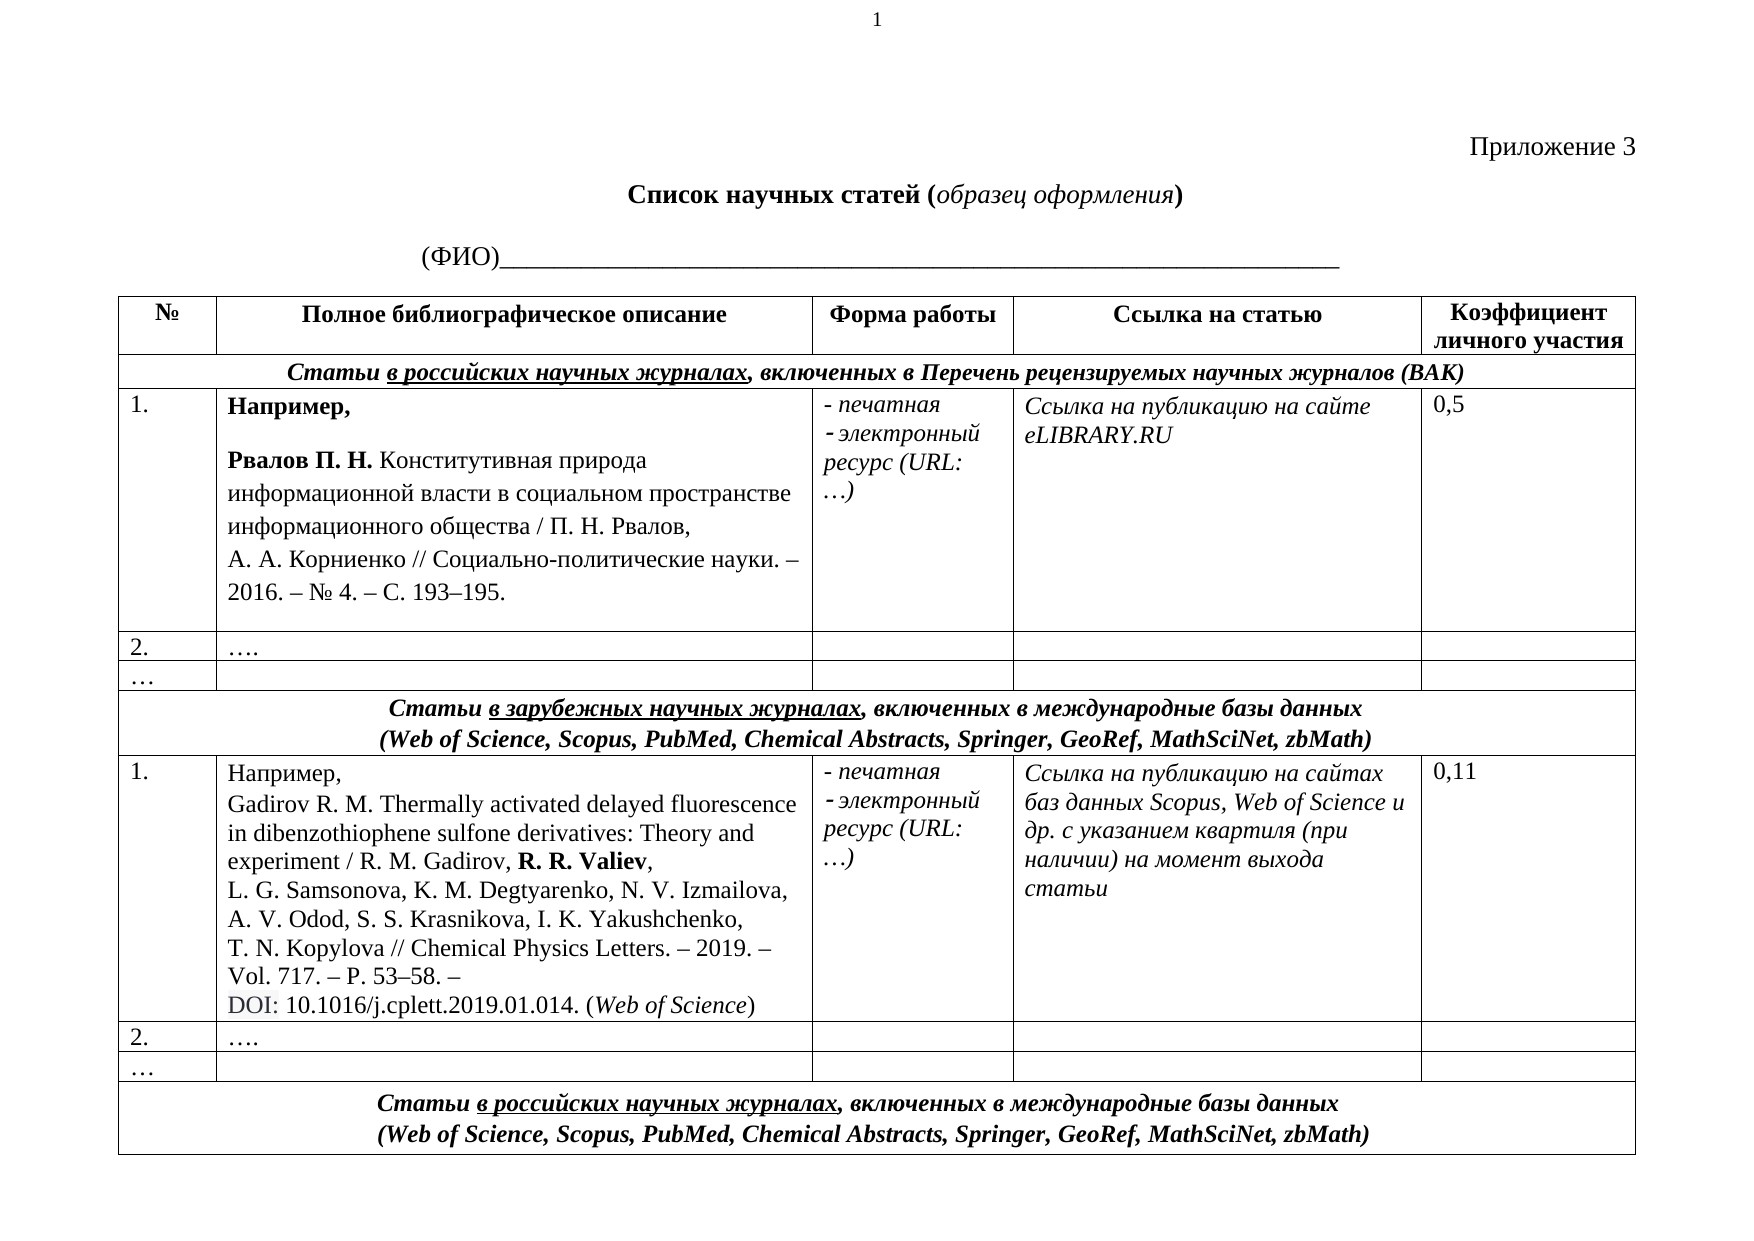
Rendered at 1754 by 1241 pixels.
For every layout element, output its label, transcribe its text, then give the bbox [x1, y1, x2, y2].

table_cell [119, 1082, 1635, 1154]
table_cell Ссылка на публикацию на сайте eLIBRARY.RU [1014, 389, 1421, 631]
table_cell 1. [119, 756, 216, 1021]
table_cell [1014, 661, 1421, 690]
table_cell [813, 1022, 1013, 1051]
table_header Полное библиографическое описание [217, 297, 812, 354]
table_cell [813, 632, 1013, 660]
table_cell [813, 1052, 1013, 1081]
table_cell Статьи в зарубежных научных журналах, включенных в международные базы данных (Web of Science, Scopus, PubMed, Chemical Abstracts, Springer, GeoRef, MathSciNet, zbMath) [119, 691, 1635, 755]
table_cell [1014, 1022, 1421, 1051]
table_cell [1422, 1052, 1635, 1081]
table_cell [1422, 1022, 1635, 1051]
table_cell 2. [119, 1022, 216, 1051]
subtitle Приложение 3 [118, 130, 1636, 161]
table_header Форма работы [813, 297, 1013, 354]
table_cell 2. [119, 632, 216, 660]
table_cell Например, Рвалов П. Н. Конститутивная природа информационной власти в социальном пространстве информационного общества / П. Н. Рвалов, А. А. Корниенко // Социально-политические науки. – 2016. – № 4. – С. 193–195. [217, 389, 812, 631]
table_header № [119, 297, 216, 354]
table_header Ссылка на статью [1014, 297, 1421, 354]
table_cell … [119, 661, 216, 690]
table_cell [1422, 632, 1635, 660]
table_header Коэффициент личного участия [1422, 297, 1635, 354]
table_cell - печатная электронный ресурс (URL: …) [813, 389, 1013, 631]
table_cell … [119, 1052, 216, 1081]
table_cell 1. [119, 389, 216, 631]
table_cell - печатная электронный ресурс (URL: …) [813, 756, 1013, 1021]
text Список научных статей (образец оформления) [174, 178, 1636, 209]
table_cell 0,5 [1422, 389, 1635, 631]
table_cell [1014, 1052, 1421, 1081]
table_cell Статьи в российских научных журналах, включенных в Перечень рецензируемых научных журналов (ВАК) [119, 355, 1635, 388]
table_cell …. [217, 1022, 812, 1051]
table_cell 0,11 [1422, 756, 1635, 1021]
table_cell [1422, 661, 1635, 690]
table_cell …. [217, 632, 812, 660]
table_cell [1014, 632, 1421, 660]
table_cell [217, 661, 812, 690]
table_cell [217, 1052, 812, 1081]
table_cell [813, 661, 1013, 690]
table_cell Например, Gadirov R. M. Thermally activated delayed fluorescence in dibenzothiophene sulfone derivatives: Theory and experiment / R. M. Gadirov, R. R. Valiev, L. G. Samsonova, K. M. Degtyarenko, N. V. Izmailova, A. V. Odod, S. S. Krasnikova, I. K. Yakushchenko, T. N. Kopylova // Chemical Physics Letters. – 2019. – Vol. 717. – P. 53–58. – DOI: 10.1016/j.cplett.2019.01.014. (Web of Science) [217, 756, 812, 1021]
text (ФИО)______________________________________________________________ [118, 240, 1636, 272]
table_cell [1014, 756, 1421, 1021]
